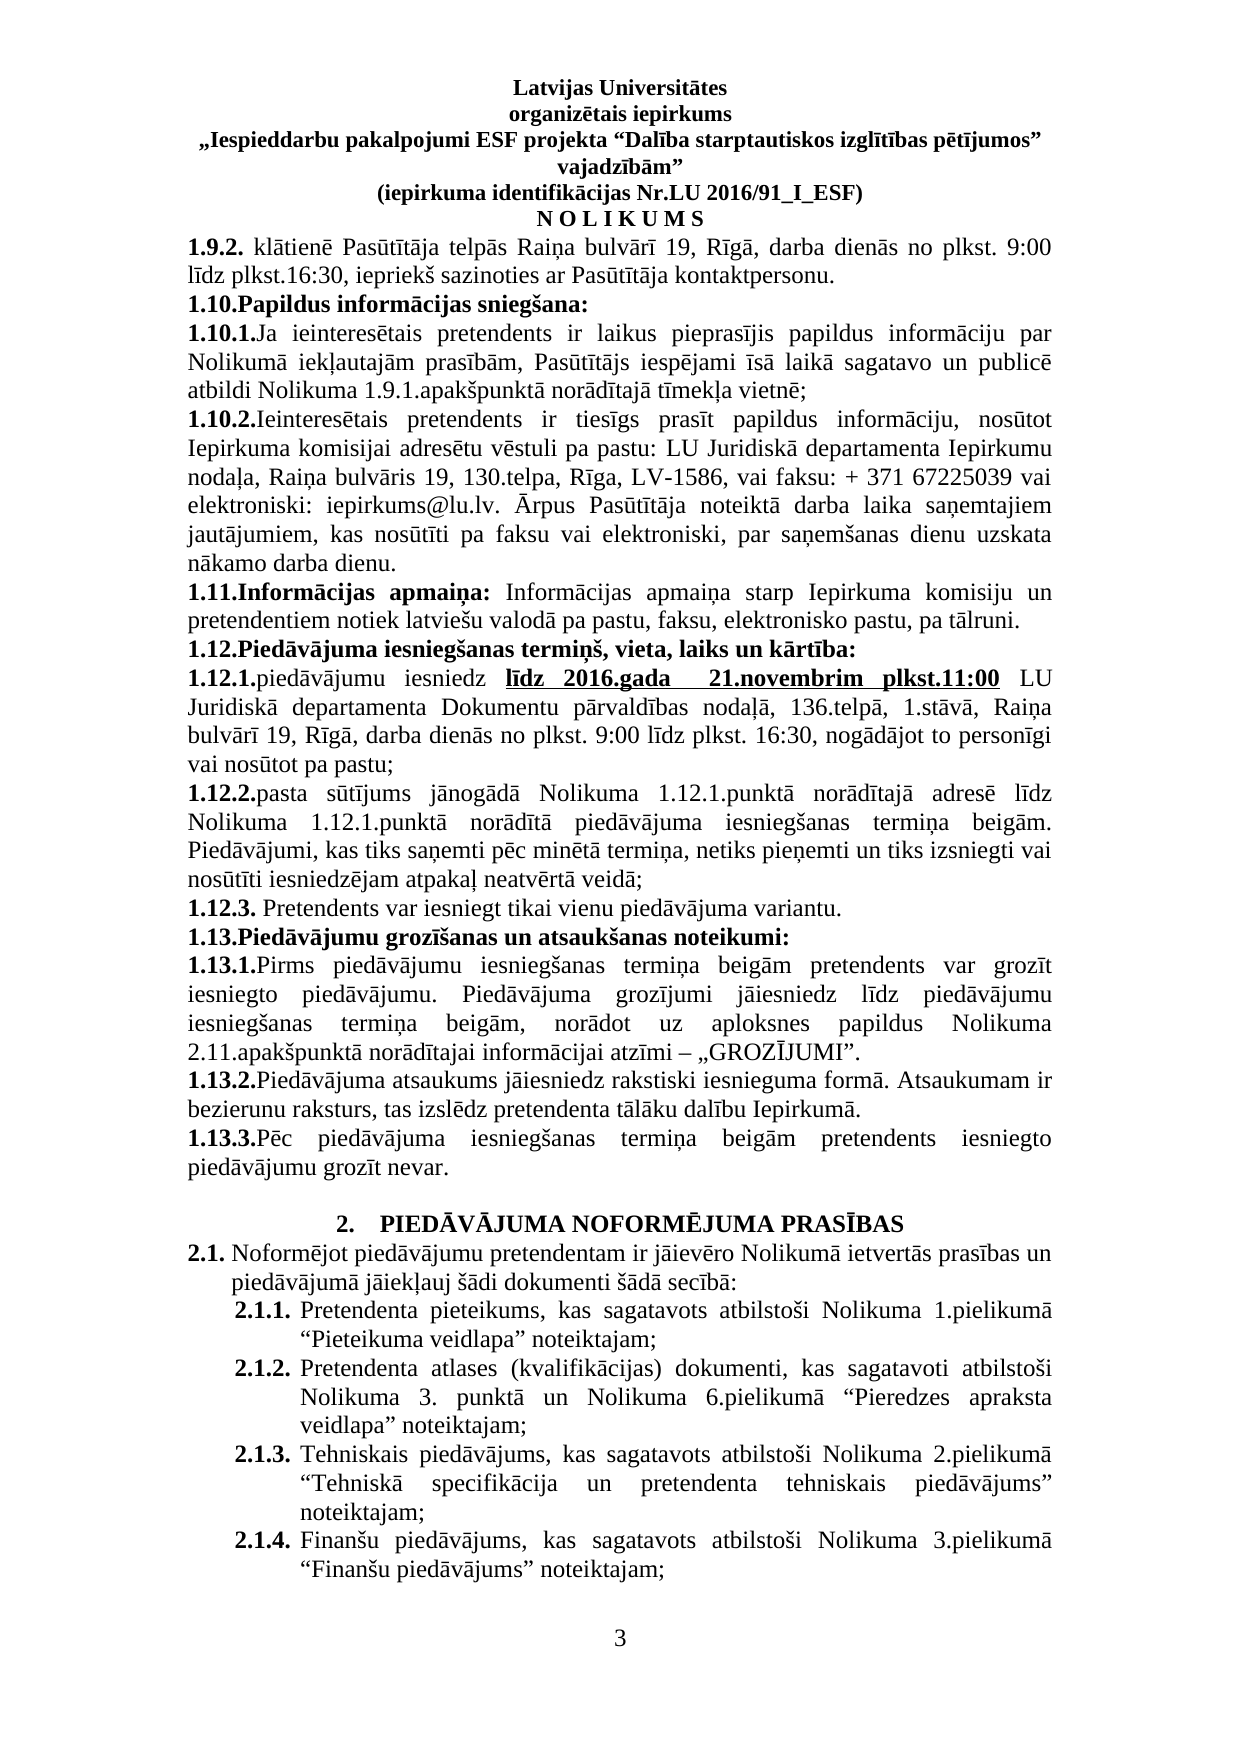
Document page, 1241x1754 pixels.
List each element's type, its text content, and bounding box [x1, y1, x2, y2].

text 1.13.3.Pēc piedāvājuma iesniegšanas termiņa beigām pretendents iesniegto piedāvājumu grozīt nevar. [187, 1123, 1053, 1181]
text 1.13.2.Piedāvājuma atsaukums jāiesniedz rakstiski iesnieguma formā. Atsaukumam ir bezierunu raksturs, tas izslēdz pretendenta tālāku dalību Iepirkumā. [187, 1066, 1053, 1123]
list Noformējot piedāvājumu pretendentam ir jāievēro Nolikumā ietvertās prasības un piedāvājumā jāiekļauj šādi dokumenti šādā secībā: [187, 1238, 1053, 1296]
text 1.11.Informācijas apmaiņa: Informācijas apmaiņa starp Iepirkuma komisiju un pretendentiem notiek latviešu valodā pa pastu, faksu, elektronisko pastu, pa tālruni. [187, 577, 1053, 634]
text 1.12.Piedāvājuma iesniegšanas termiņš, vieta, laiks un kārtība: [187, 634, 1053, 663]
text 1.13.1.Pirms piedāvājumu iesniegšanas termiņa beigām pretendents var grozīt iesniegto piedāvājumu. Piedāvājuma grozījumi jāiesniedz līdz piedāvājumu iesniegšanas termiņa beigām, norādot uz aploksnes papildus Nolikuma 2.11.apakšpunktā norādītajai informācijai atzīmi – „GROZĪJUMI”. [187, 951, 1053, 1066]
list Finanšu piedāvājums, kas sagatavots atbilstoši Nolikuma 3.pielikumā “Finanšu piedāvājums” noteiktajam; [234, 1526, 1053, 1583]
text 1.12.1.piedāvājumu iesniedz līdz 2016.gada 21.novembrim plkst.11:00 LU Juridiskā departamenta Dokumentu pārvaldības nodaļā, 136.telpā, 1.stāvā, Raiņa bulvārī 19, Rīgā, darba dienās no plkst. 9:00 līdz plkst. 16:30, nogādājot to personīgi vai nosūtot pa pastu; [187, 663, 1053, 778]
text 1.13.Piedāvājumu grozīšanas un atsaukšanas noteikumi: [187, 922, 1053, 951]
text 1.12.2.pasta sūtījums jānogādā Nolikuma 1.12.1.punktā norādītajā adresē līdz Nolikuma 1.12.1.punktā norādītā piedāvājuma iesniegšanas termiņa beigām. Piedāvājumi, kas tiks saņemti pēc minētā termiņa, netiks pieņemti un tiks izsniegti vai nosūtīti iesniedzējam atpakaļ neatvērtā veidā; [187, 778, 1053, 893]
text 1.12.3. Pretendents var iesniegt tikai vienu piedāvājuma variantu. [187, 893, 1053, 922]
list Pretendenta pieteikums, kas sagatavots atbilstoši Nolikuma 1.pielikumā “Pieteikuma veidlapa” noteiktajam; [234, 1296, 1053, 1353]
text 1.10.1.Ja ieinteresētais pretendents ir laikus pieprasījis papildus informāciju par Nolikumā iekļautajām prasībām, Pasūtītājs iespējami īsā laikā sagatavo un publicē atbildi Nolikuma 1.9.1.apakšpunktā norādītajā tīmekļa vietnē; [187, 318, 1053, 404]
list PIEDĀVĀJUMA NOFORMĒJUMA PRASĪBAS [187, 1209, 1053, 1238]
text 1.9.2. klātienē Pasūtītāja telpās Raiņa bulvārī 19, Rīgā, darba dienās no plkst. 9:00 līdz plkst.16:30, iepriekš sazinoties ar Pasūtītāja kontaktpersonu. [187, 232, 1053, 289]
list Tehniskais piedāvājums, kas sagatavots atbilstoši Nolikuma 2.pielikumā “Tehniskā specifikācija un pretendenta tehniskais piedāvājums” noteiktajam; [234, 1439, 1053, 1526]
list Pretendenta atlases (kvalifikācijas) dokumenti, kas sagatavoti atbilstoši Nolikuma 3. punktā un Nolikuma 6.pielikumā “Pieredzes apraksta veidlapa” noteiktajam; [234, 1353, 1053, 1439]
text 1.10.Papildus informācijas sniegšana: [187, 289, 1053, 318]
text 1.10.2.Ieinteresētais pretendents ir tiesīgs prasīt papildus informāciju, nosūtot Iepirkuma komisijai adresētu vēstuli pa pastu: LU Juridiskā departamenta Iepirkumu nodaļa, Raiņa bulvāris 19, 130.telpa, Rīga, LV-1586, vai faksu: + 371 67225039 vai elektroniski: iepirkums@lu.lv. Ārpus Pasūtītāja noteiktā darba laika saņemtajiem jautājumiem, kas nosūtīti pa faksu vai elektroniski, par saņemšanas dienu uzskata nākamo darba dienu. [187, 404, 1053, 577]
